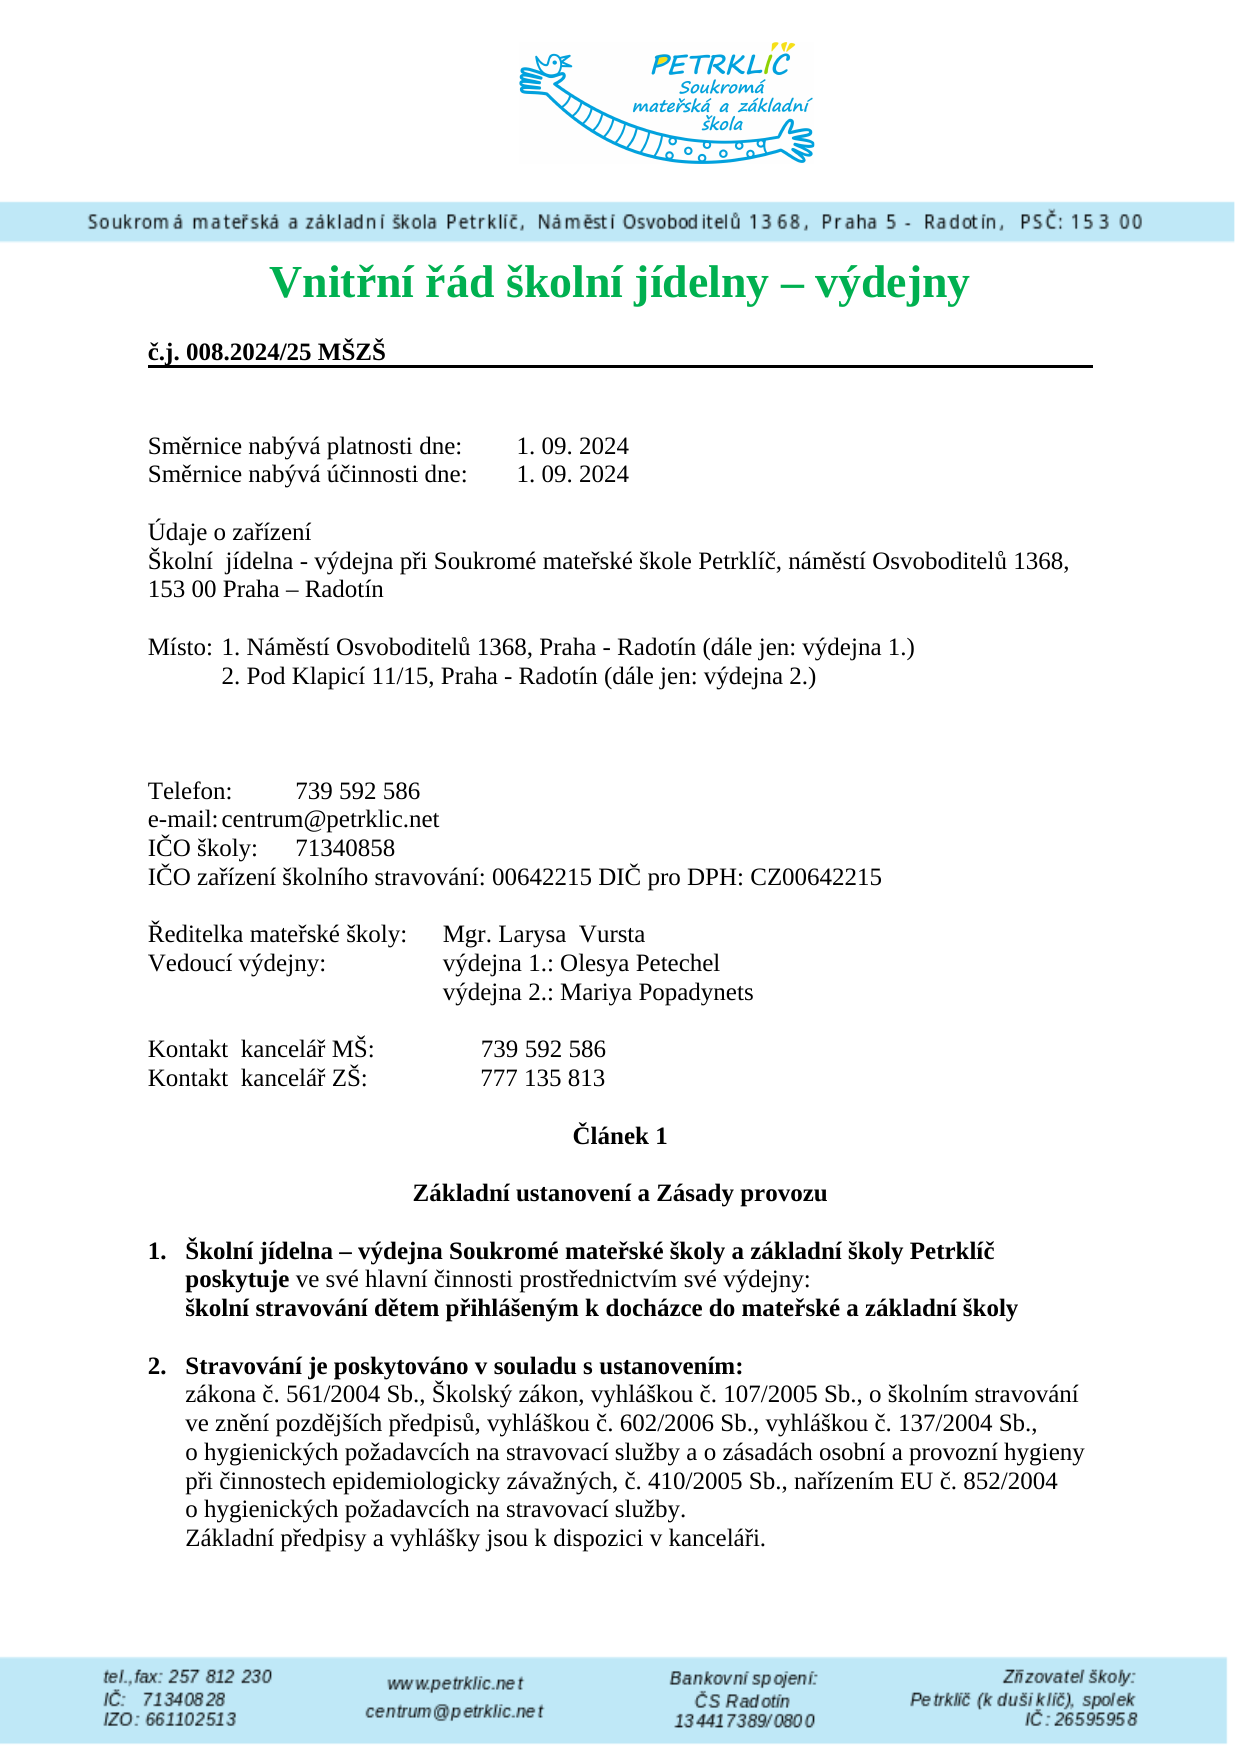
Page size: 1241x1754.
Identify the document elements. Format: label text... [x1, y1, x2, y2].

text Vnitřní řád školní jídelny – výdejny [148, 255, 1093, 308]
text č.j. 008.2024/25 MŠZŠ [148, 337, 1093, 365]
text Základní předpisy a vyhlášky jsou k dispozici v kanceláři. [185, 1523, 1093, 1552]
text e-mail: centrum@petrklic.net [148, 804, 1093, 833]
text Článek 1 [148, 1121, 1093, 1149]
text Místo: 1. Náměstí Osvoboditelů 1368, Praha - Radotín (dále jen: výdejna 1.) [148, 632, 1093, 661]
text Kontakt kancelář ZŠ: 777 135 813 [148, 1063, 1093, 1092]
text Kontakt kancelář MŠ: 739 592 586 [148, 1034, 1093, 1063]
text Základní ustanovení a Zásady provozu [148, 1178, 1093, 1207]
text Směrnice nabývá platnosti dne: 1. 09. 2024 [148, 431, 1093, 459]
picture [540, 57, 560, 74]
text zákona č. 561/2004 Sb., Školský zákon, vyhláškou č. 107/2005 Sb., o školním stravování ve znění pozdějších předpisů, vyhláškou č. 602/2006 Sb., vyhláškou č. 137/2004 Sb., o hygienických požadavcích na stravovací služby a o zásadách osobní a provozní hygieny při činnostech epidemiologicky závažných, č. 410/2005 Sb., nařízením EU č. 852/2004 o hygienických požadavcích na stravovací služby. [185, 1379, 1093, 1523]
picture [519, 42, 815, 141]
picture [519, 91, 680, 164]
list Školní jídelna – výdejna Soukromé mateřské školy a základní školy Petrklíč poskytuje ve své hlavní činnosti prostřednictvím své výdejny: [148, 1236, 1093, 1293]
text Vedoucí výdejny: výdejna 1.: Olesya Petechel [148, 948, 1093, 977]
picture [586, 111, 600, 128]
picture [576, 106, 590, 121]
picture [596, 116, 611, 134]
text Telefon: 739 592 586 [148, 776, 1093, 804]
list Stravování je poskytováno v souladu s ustanovením: [148, 1351, 1093, 1379]
text Školní jídelna - výdejna při Soukromé mateřské škole Petrklíč, náměstí Osvoboditelů 1368, 153 00 Praha – Radotín [148, 546, 1093, 603]
text Údaje o zařízení [148, 517, 1093, 546]
text výdejna 2.: Mariya Popadynets [148, 977, 1093, 1006]
picture [534, 76, 568, 105]
text IČO zařízení školního stravování: 00642215 DIČ pro DPH: CZ00642215 [148, 862, 1093, 891]
text 2. Pod Klapicí 11/15, Praha - Radotín (dále jen: výdejna 2.) [148, 661, 1093, 689]
picture [607, 122, 623, 141]
picture [619, 126, 635, 145]
text školní stravování dětem přihlášeným k docházce do mateřské a základní školy [148, 1293, 1093, 1322]
picture [565, 98, 579, 114]
text IČO školy: 71340858 [148, 833, 1093, 862]
picture [644, 134, 660, 154]
picture [658, 137, 764, 160]
text Ředitelka mateřské školy: Mgr. Larysa Vursta [148, 919, 1093, 948]
picture [766, 123, 809, 159]
picture [630, 130, 647, 151]
text Směrnice nabývá účinnosti dne: 1. 09. 2024 [148, 459, 1093, 488]
picture [725, 147, 815, 164]
